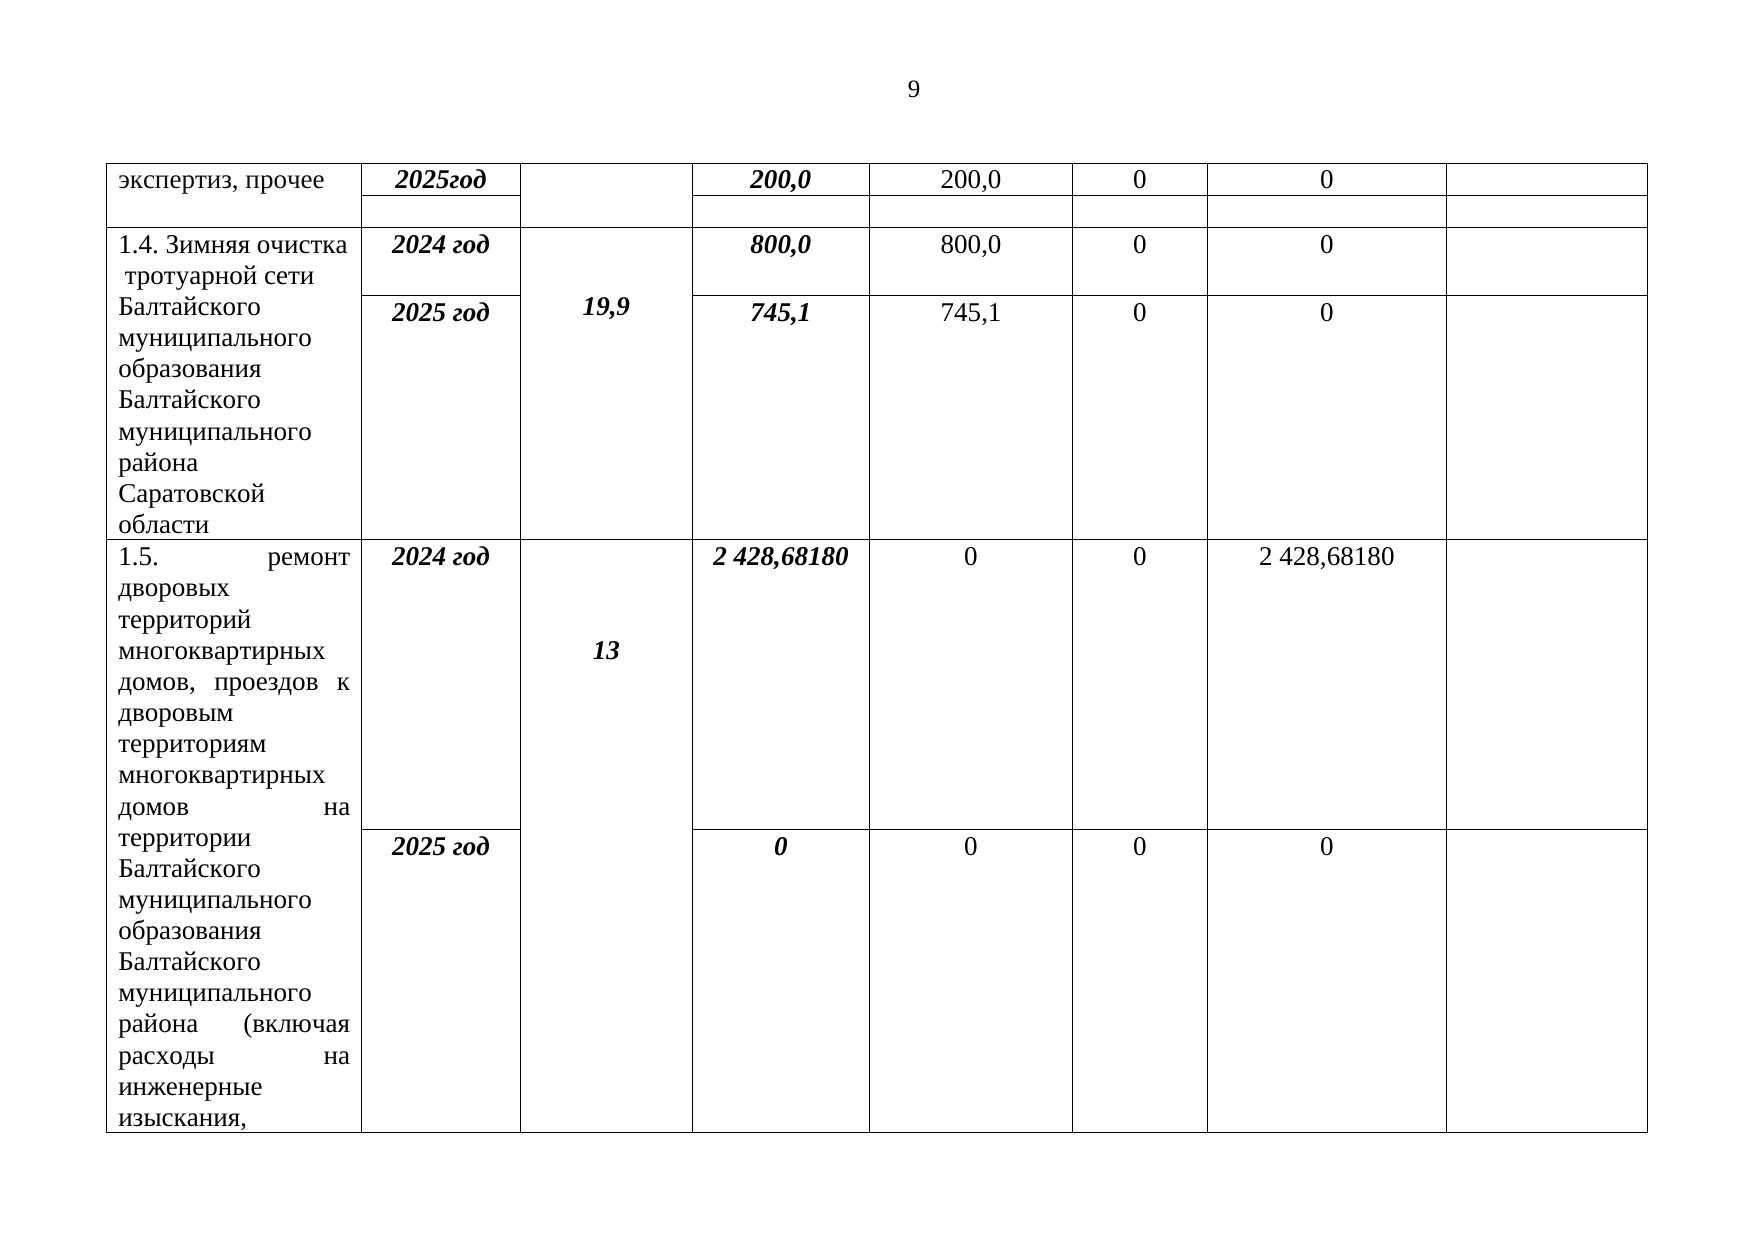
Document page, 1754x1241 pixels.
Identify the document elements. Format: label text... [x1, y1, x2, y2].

table_cell 0 [1073, 164, 1207, 195]
table_cell 745,1 [870, 296, 1072, 539]
table_cell 1.4. Зимняя очистка тротуарной сети Балтайского муниципального образования Балтайского муниципального района Саратовской области [107, 228, 361, 539]
table_cell 2025 год [362, 830, 520, 1132]
table_cell [1208, 196, 1446, 227]
table_cell [693, 196, 869, 227]
table_cell 0 [1208, 228, 1446, 295]
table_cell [107, 164, 361, 227]
table_cell 800,0 [870, 228, 1072, 295]
table_cell [1073, 196, 1207, 227]
table_cell 0 [1073, 228, 1207, 295]
table_cell 1.5. ремонт дворовых территорий многоквартирных домов, проездов к дворовым территориям многоквартирных домов на территории Балтайского муниципального образования Балтайского муниципального района (включая расходы на инженерные изыскания, разработку проектной документации, проведение необходимых экспертиз и осуществление строительного контроля) [107, 540, 361, 1132]
table_cell 0 [1208, 164, 1446, 195]
table_cell 2 428,68180 [1208, 540, 1446, 829]
table_cell [1447, 196, 1647, 227]
table_cell 13 [521, 540, 692, 1132]
table_cell 0 [693, 830, 869, 1132]
table_cell 200,0 [693, 164, 869, 195]
table_cell 200,0 [870, 164, 1072, 195]
table_cell 2024 год [362, 228, 520, 295]
table_cell 0 [1073, 296, 1207, 539]
table_cell 0 [870, 540, 1072, 829]
table_cell [1447, 540, 1647, 829]
table_cell [1447, 164, 1647, 195]
table_cell 2025 год [362, 296, 520, 539]
table_cell 0 [870, 830, 1072, 1132]
table_cell 2024 год [362, 540, 520, 829]
table_cell [1447, 296, 1647, 539]
table_cell [1447, 830, 1647, 1132]
table_cell [870, 196, 1072, 227]
table_cell [521, 164, 692, 227]
table_cell [1447, 228, 1647, 295]
table_cell 2 428,68180 [693, 540, 869, 829]
table_cell 745,1 [693, 296, 869, 539]
table_cell 19,9 [521, 228, 692, 539]
table_cell 2025год [362, 164, 520, 195]
table_cell 0 [1208, 830, 1446, 1132]
table_cell [362, 196, 520, 227]
table_cell 800,0 [693, 228, 869, 295]
table_cell 0 [1208, 296, 1446, 539]
table_cell 0 [1073, 830, 1207, 1132]
table_cell 0 [1073, 540, 1207, 829]
